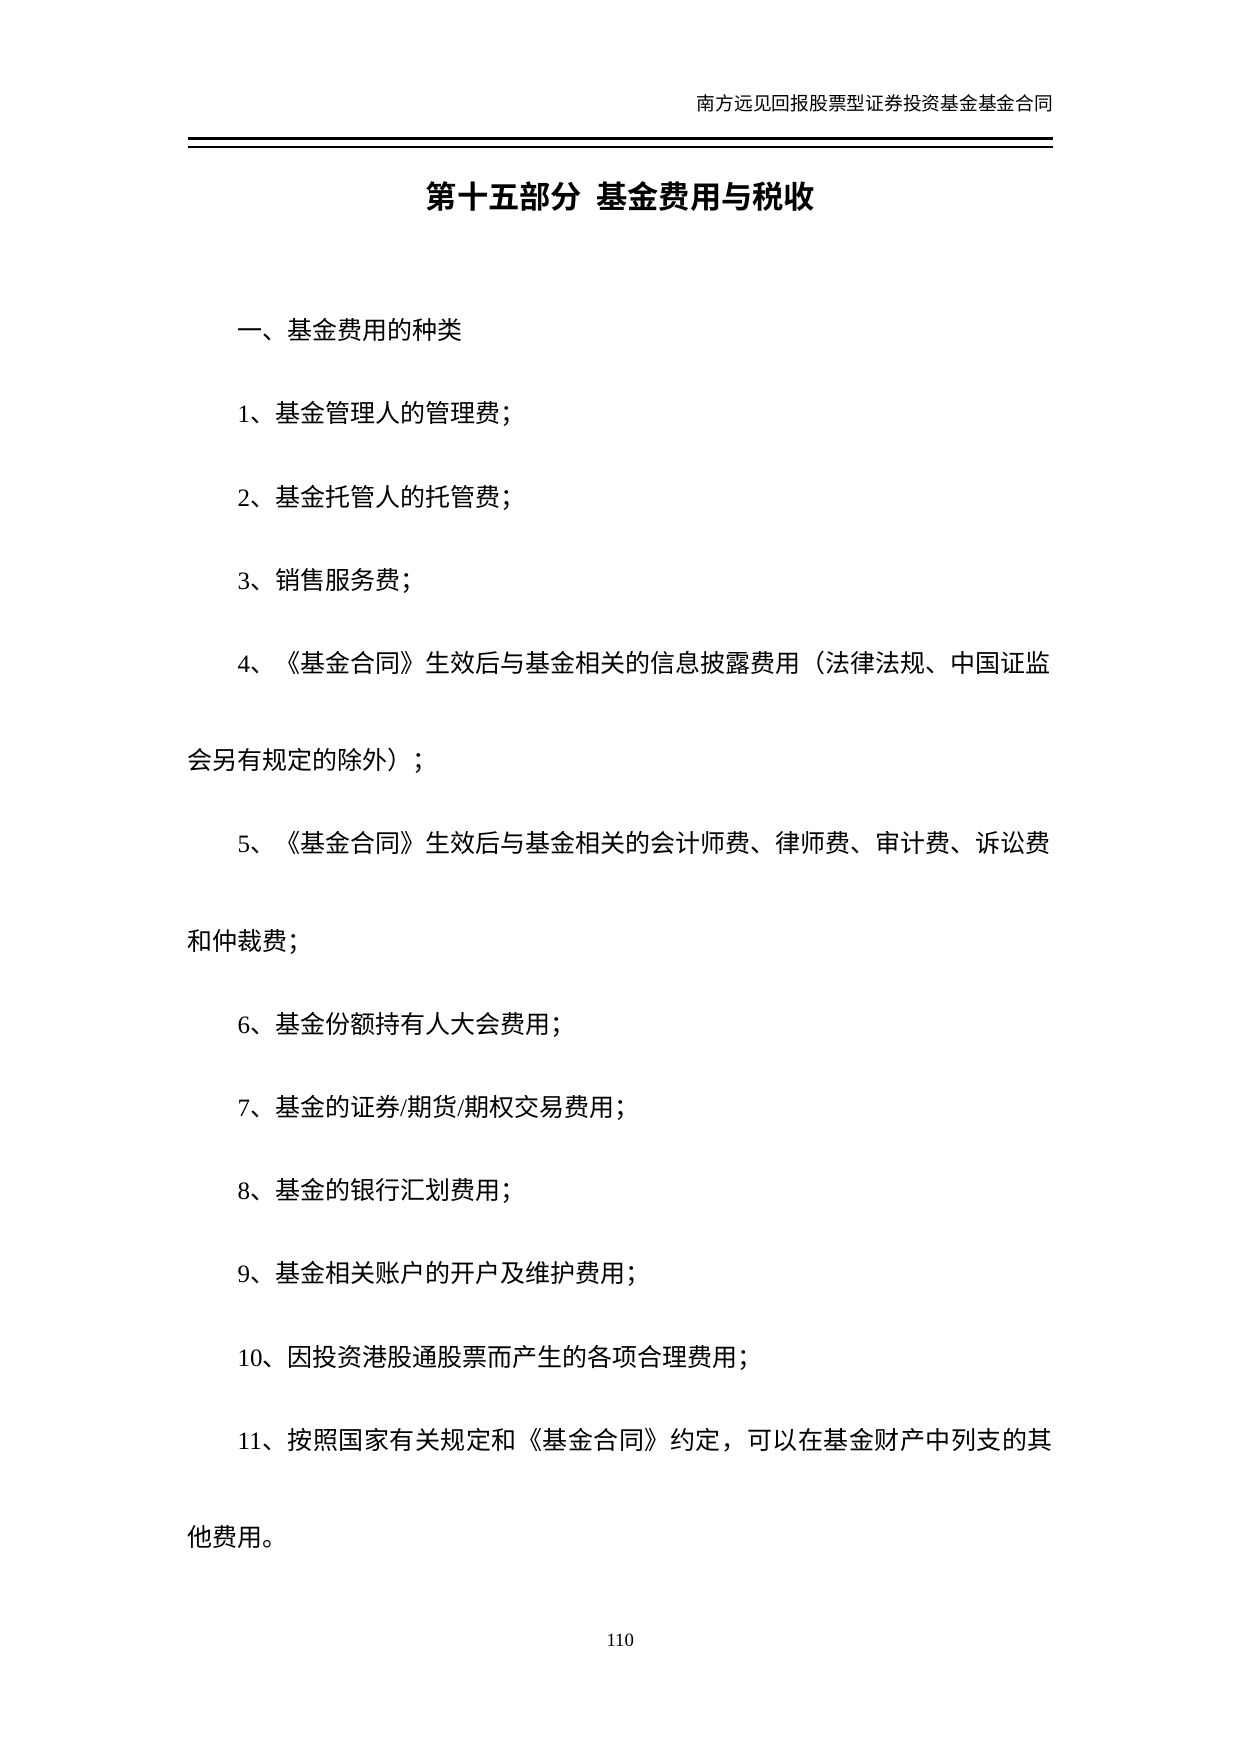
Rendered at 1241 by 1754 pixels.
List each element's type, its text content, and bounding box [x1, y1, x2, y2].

text 6、基金份额持有人大会费用； [187, 990, 1053, 1055]
subtitle 第十五部分 基金费用与税收 [187, 162, 1053, 227]
text 1、基金管理人的管理费； [187, 379, 1053, 444]
text 3、销售服务费； [187, 546, 1053, 611]
text 一、基金费用的种类 [187, 296, 1053, 361]
text 2、基金托管人的托管费； [187, 463, 1053, 528]
text 5、《基金合同》生效后与基金相关的会计师费、律师费、审计费、诉讼费和仲裁费； [187, 809, 1053, 972]
text 7、基金的证券/期货/期权交易费用； [187, 1073, 1053, 1138]
text 9、基金相关账户的开户及维护费用； [187, 1239, 1053, 1304]
text 10、因投资港股通股票而产生的各项合理费用； [187, 1323, 1053, 1388]
text 8、基金的银行汇划费用； [187, 1156, 1053, 1221]
text 11、按照国家有关规定和《基金合同》约定，可以在基金财产中列支的其他费用。 [187, 1406, 1053, 1568]
text 4、《基金合同》生效后与基金相关的信息披露费用（法律法规、中国证监会另有规定的除外）； [187, 629, 1053, 791]
